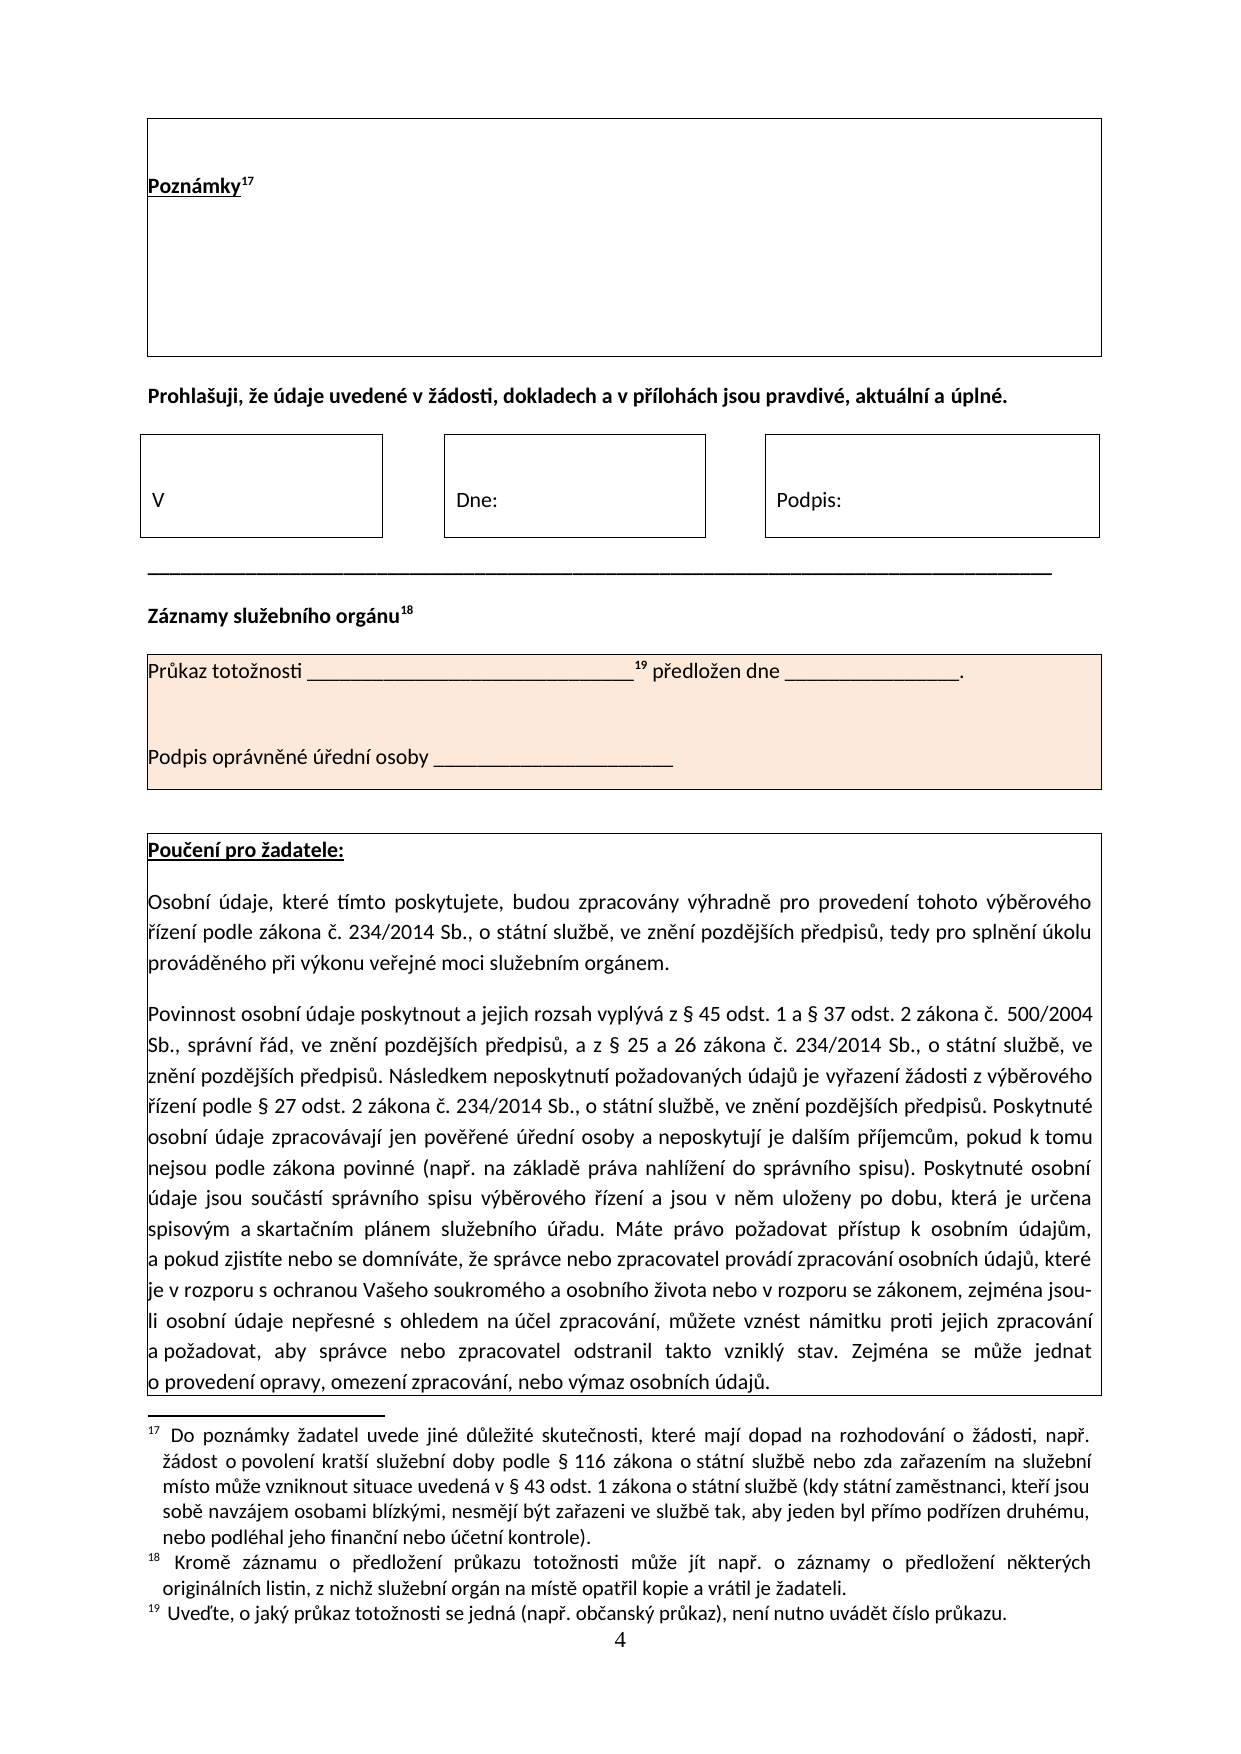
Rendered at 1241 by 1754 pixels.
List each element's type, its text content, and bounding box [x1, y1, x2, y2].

text Průkaz totožnosti ______________________________ předložen dne ________________. [148, 655, 1101, 683]
text Prohlašuji, že údaje uvedené v žádosti, dokladech a v přílohách jsou pravdivé, aktuální a úplné. [148, 382, 1092, 409]
table_header Podpis: [766, 435, 1099, 537]
text Poznámky [148, 169, 1101, 199]
text Záznamy služebního orgánu [148, 602, 1092, 629]
text Podpis oprávněné úřední osoby ______________________ [148, 740, 1101, 770]
text ___________________________________________________________________________________ [148, 551, 1092, 577]
table_header Dne: [445, 435, 705, 537]
text Povinnost osobní údaje poskytnout a jejich rozsah vyplývá z § 45 odst. 1 a § 37 odst. 2 zákona č. 500/2004 Sb., správní řád, ve znění pozdějších předpisů, a z § 25 a 26 zákona č. 234/2014 Sb., o státní službě, ve znění pozdějších předpisů. Následkem neposkytnutí požadovaných údajů je vyřazení žádosti z výběrového řízení podle § 27 odst. 2 zákona č. 234/2014 Sb., o státní službě, ve znění pozdějších předpisů. Poskytnuté osobní údaje zpracovávají jen pověřené úřední osoby a neposkytují je dalším příjemcům, pokud k tomu nejsou podle zákona povinné (např. na základě práva nahlížení do správního spisu). Poskytnuté osobní údaje jsou součástí správního spisu výběrového řízení a jsou v něm uloženy po dobu, která je určena spisovým a skartačním plánem služebního úřadu. Máte právo požadovat přístup k osobním údajům, a pokud zjistíte nebo se domníváte, že správce nebo zpracovatel provádí zpracování osobních údajů, které je v rozporu s ochranou Vašeho soukromého a osobního života nebo v rozporu se zákonem, zejména jsou-li osobní údaje nepřesné s ohledem na účel zpracování, můžete vznést námitku proti jejich zpracování a požadovat, aby správce nebo zpracovatel odstranil takto vzniklý stav. Zejména se může jednat o provedení opravy, omezení zpracování, nebo výmaz osobních údajů. [148, 997, 1101, 1395]
table_header [706, 434, 765, 537]
table_header V [141, 435, 382, 537]
text Poučení pro žadatele: [148, 834, 1101, 863]
table_header [383, 434, 444, 537]
text Osobní údaje, které tímto poskytujete, budou zpracovány výhradně pro provedení tohoto výběrového řízení podle zákona č. 234/2014 Sb., o státní službě, ve znění pozdějších předpisů, tedy pro splnění úkolu prováděného při výkonu veřejné moci služebním orgánem. [148, 885, 1101, 976]
